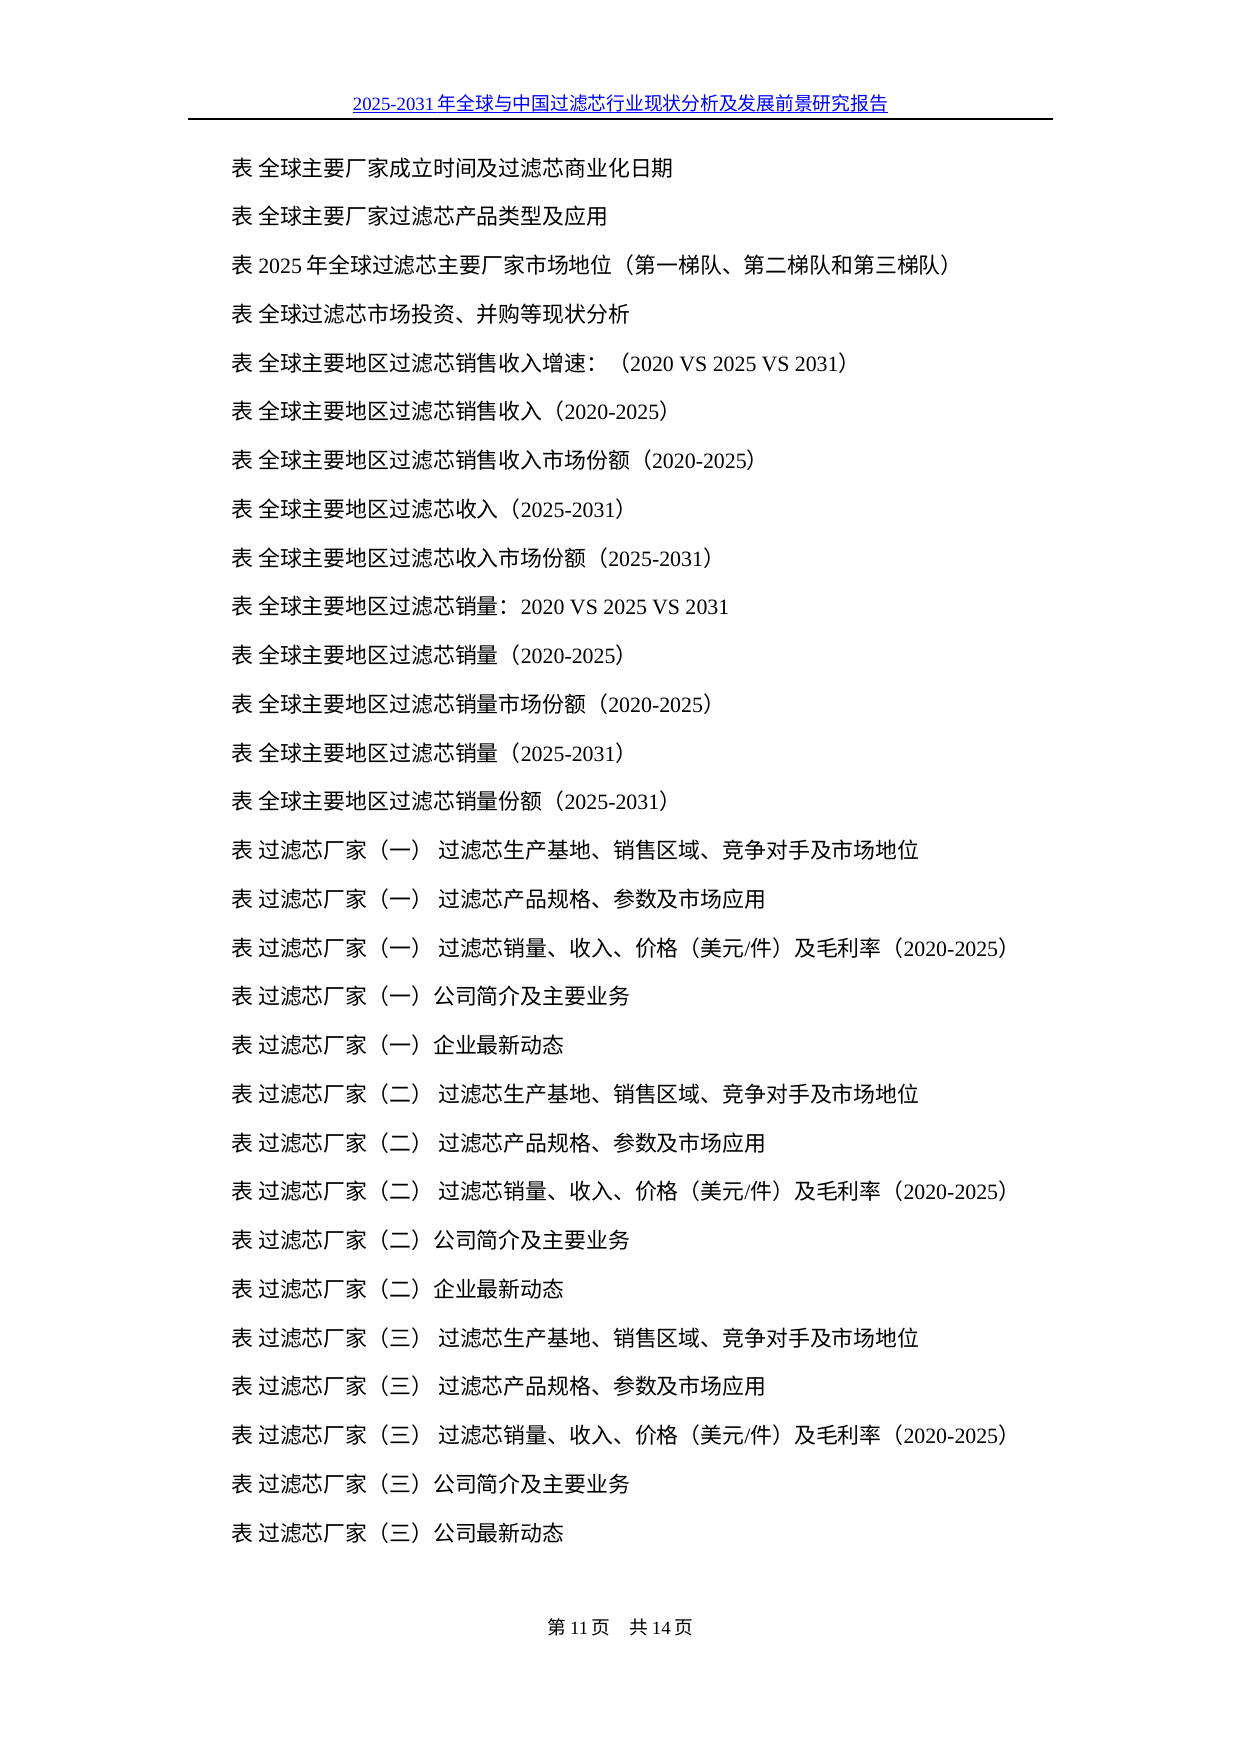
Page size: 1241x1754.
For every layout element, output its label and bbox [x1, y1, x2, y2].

text [187, 150, 1053, 1548]
